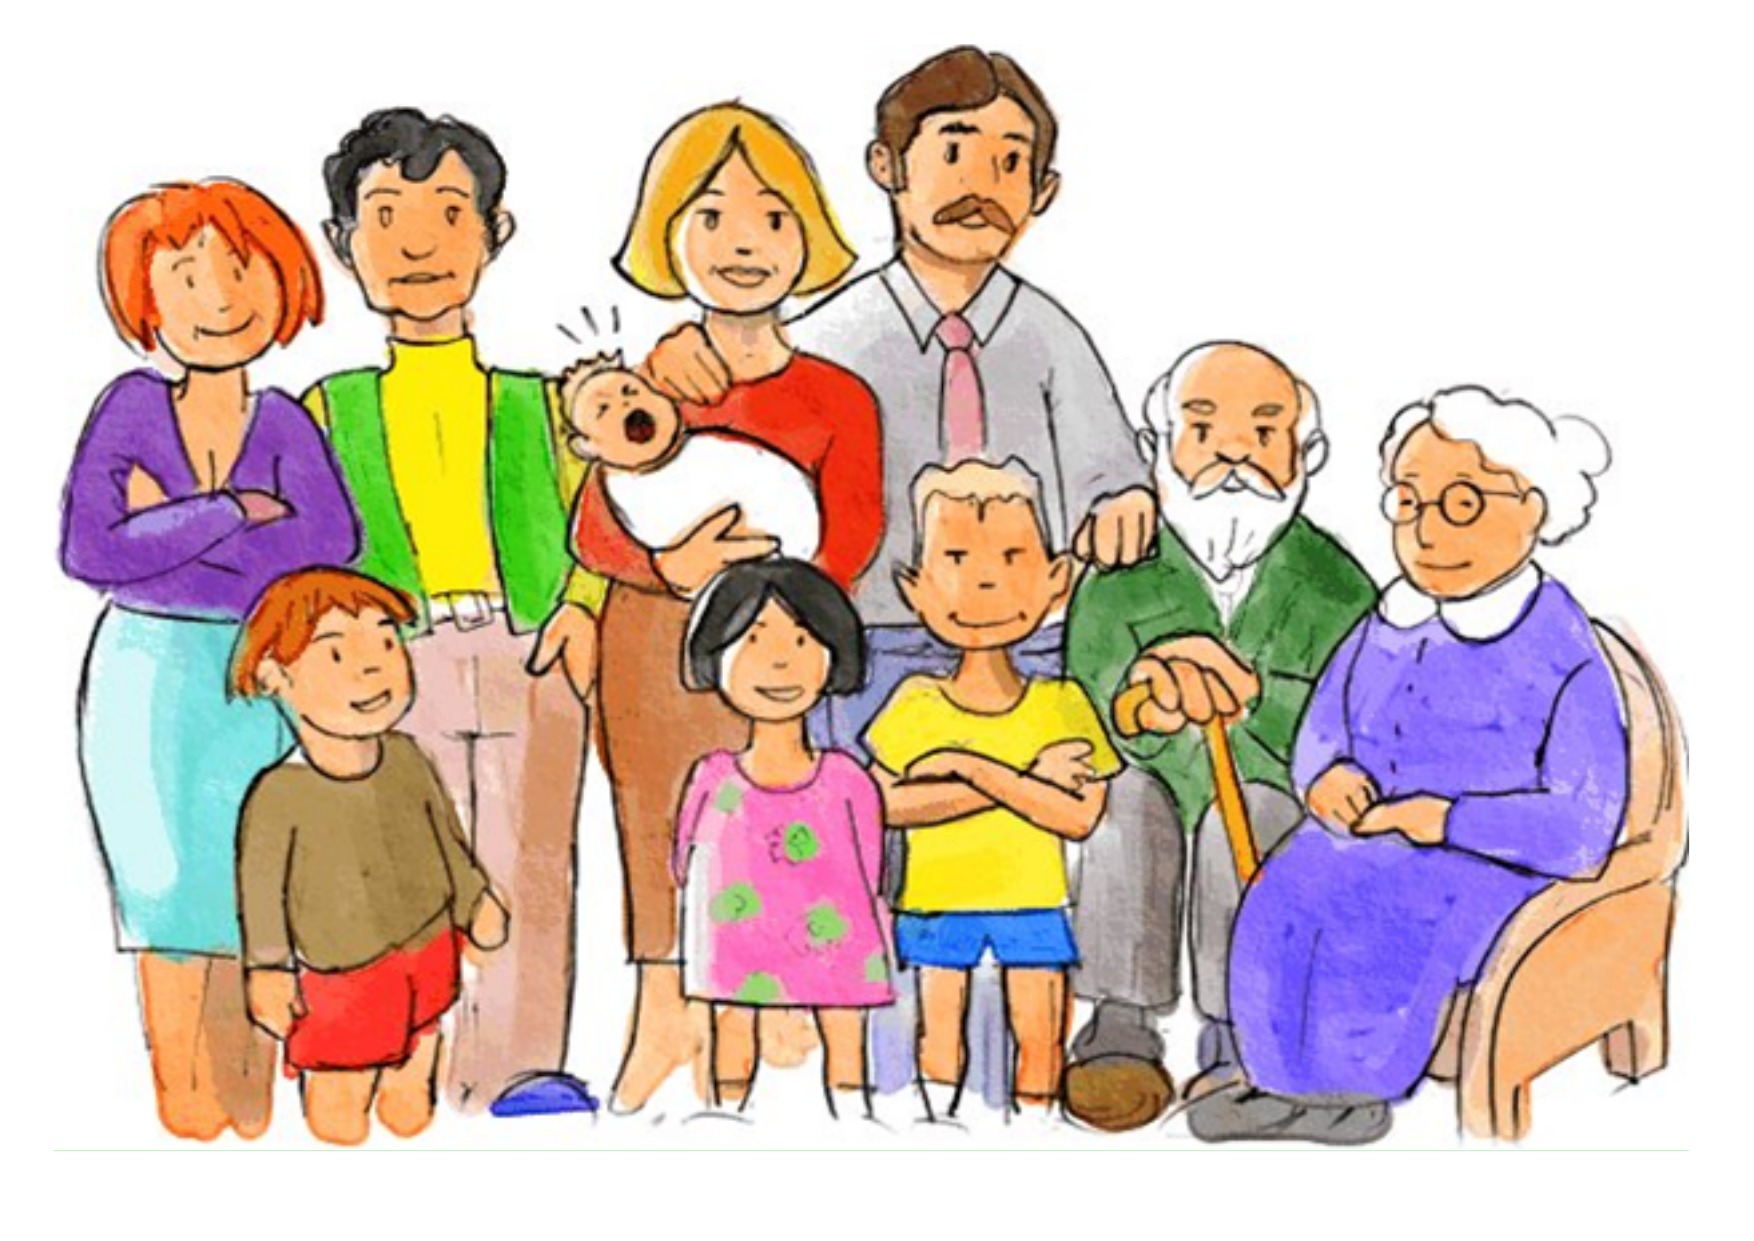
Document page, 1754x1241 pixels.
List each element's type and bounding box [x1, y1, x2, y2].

picture [53, 44, 1690, 1151]
